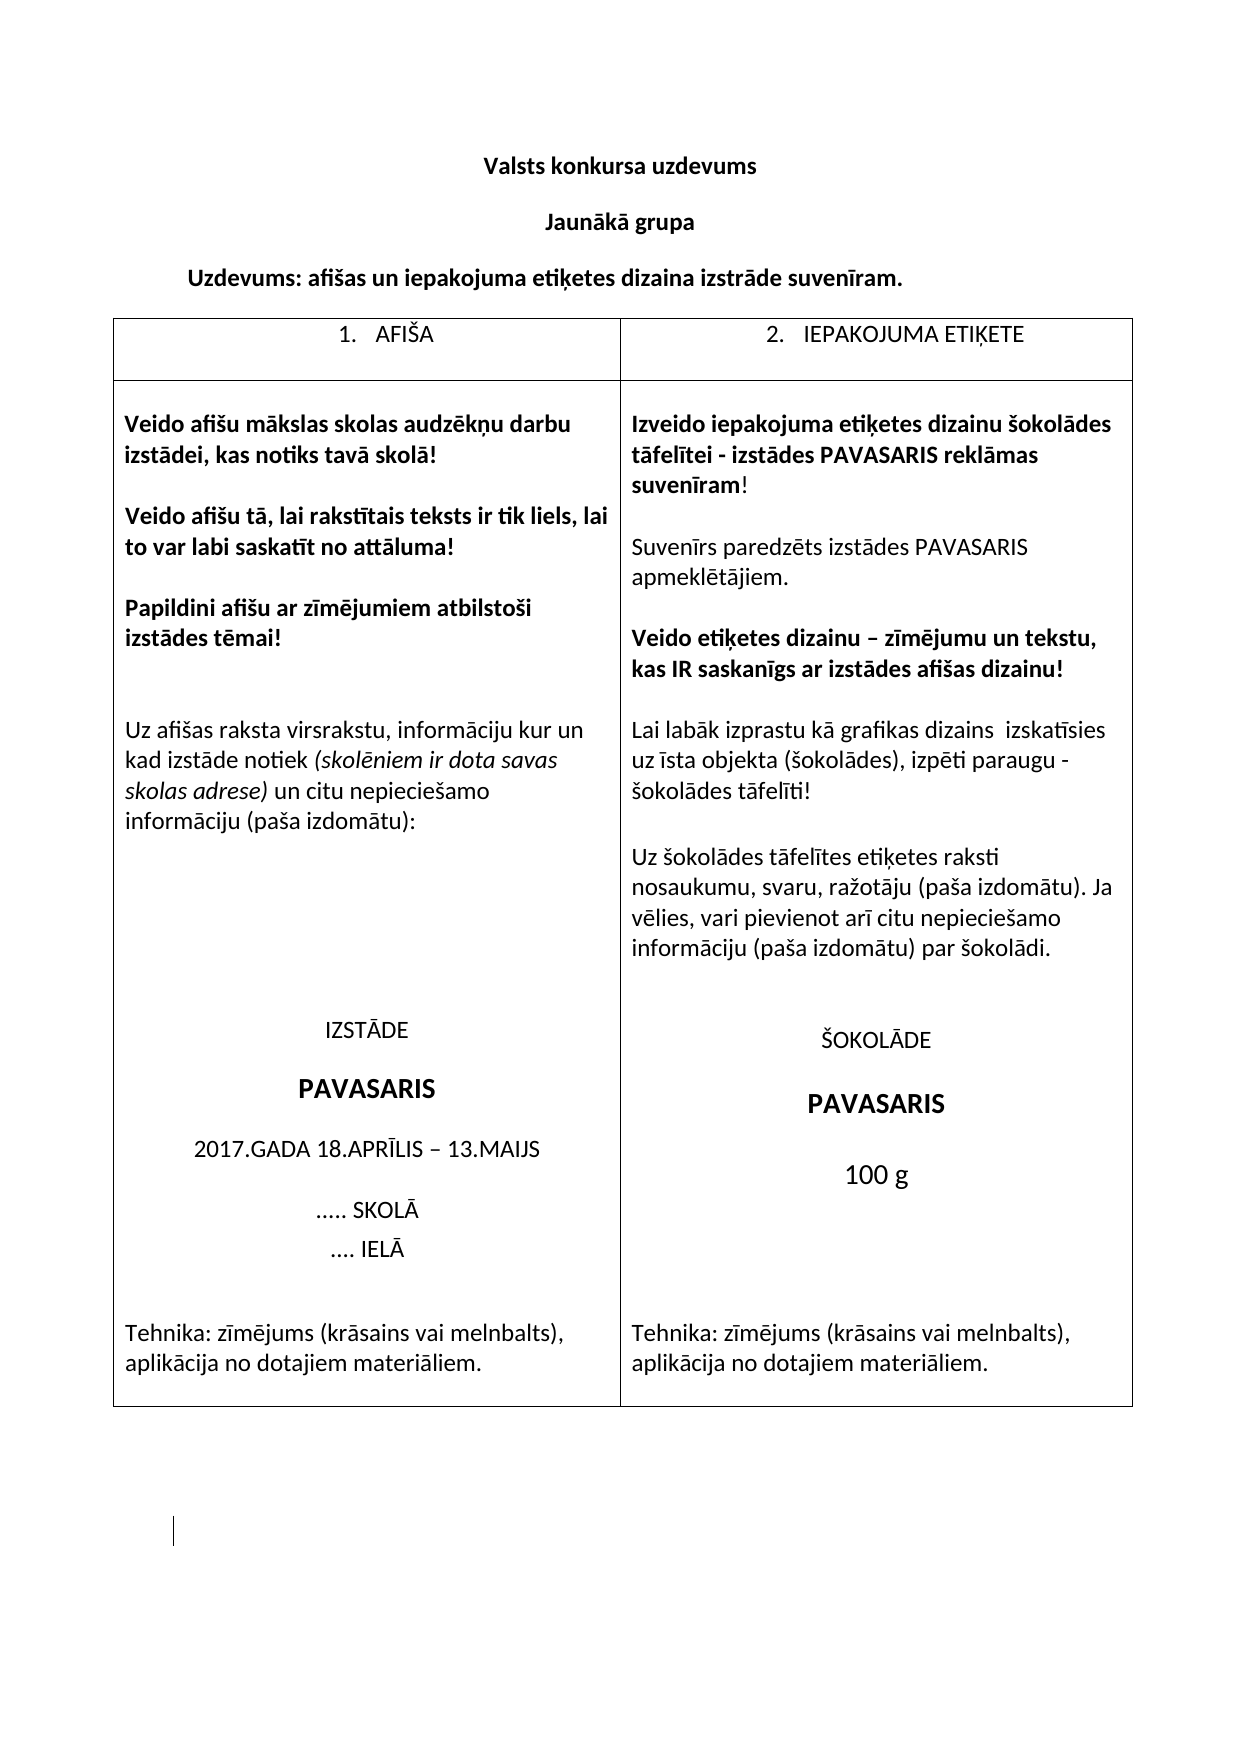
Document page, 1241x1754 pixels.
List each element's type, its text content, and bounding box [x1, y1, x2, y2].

table_cell Veido afišu mākslas skolas audzēkņu darbu izstādei, kas notiks tavā skolā! Veido afišu tā, lai rakstītais teksts ir tik liels, lai to var labi saskatīt no attāluma! Papildini afišu ar zīmējumiem atbilstoši izstādes tēmai! Uz afišas raksta virsrakstu, informāciju kur un kad izstāde notiek (skolēniem ir dota savas skolas adrese) un citu nepieciešamo informāciju (paša izdomātu): IZSTĀDE PAVASARIS 2017.GADA 18.APRĪLIS – 13.MAIJS ..... SKOLĀ .... IELĀ Tehnika: zīmējums (krāsains vai melnbalts), aplikācija no dotajiem materiāliem. [114, 381, 620, 1406]
text Valsts konkursa uzdevums [187, 150, 1053, 181]
text Jaunākā grupa [187, 206, 1053, 236]
table_cell Izveido iepakojuma etiķetes dizainu šokolādes tāfelītei - izstādes PAVASARIS reklāmas suvenīram! Suvenīrs paredzēts izstādes PAVASARIS apmeklētājiem. Veido etiķetes dizainu – zīmējumu un tekstu, kas IR saskanīgs ar izstādes afišas dizainu! Lai labāk izprastu kā grafikas dizains izskatīsies uz īsta objekta (šokolādes), izpēti paraugu - šokolādes tāfelīti! Uz šokolādes tāfelītes etiķetes raksti nosaukumu, svaru, ražotāju (paša izdomātu). Ja vēlies, vari pievienot arī citu nepieciešamo informāciju (paša izdomātu) par šokolādi. ŠOKOLĀDE PAVASARIS 100 g Tehnika: zīmējums (krāsains vai melnbalts), aplikācija no dotajiem materiāliem. [621, 381, 1132, 1406]
table_header IEPAKOJUMA ETIĶETE [621, 319, 1132, 379]
table_header AFIŠA [114, 319, 620, 379]
text Uzdevums: afišas un iepakojuma etiķetes dizaina izstrāde suvenīram. [187, 262, 1053, 292]
